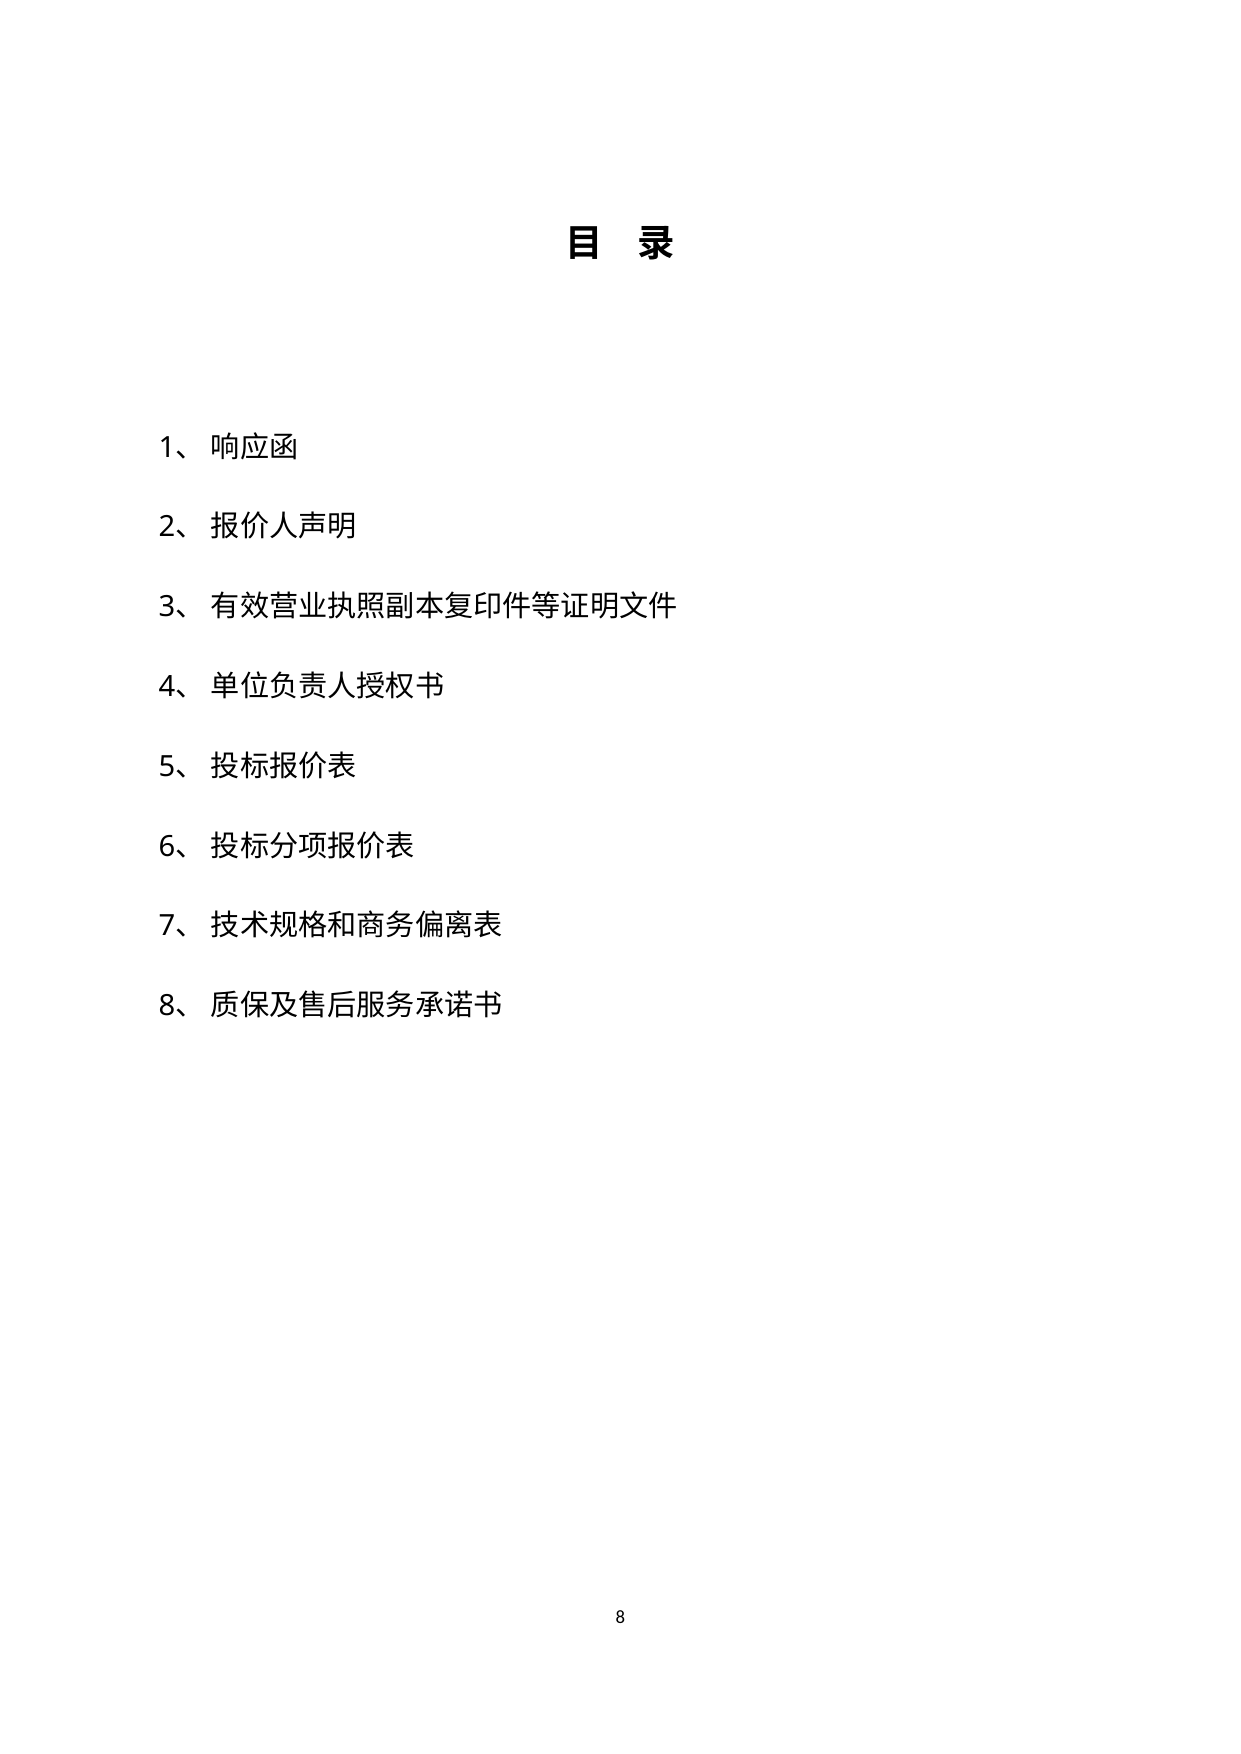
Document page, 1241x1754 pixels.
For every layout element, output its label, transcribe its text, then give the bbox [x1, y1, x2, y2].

text 目 录 [158, 214, 1082, 267]
text 1、 响应函 [158, 423, 1082, 466]
text 2、 报价人声明 [158, 503, 1082, 545]
text 5、 投标报价表 [158, 742, 1082, 785]
text 7、 技术规格和商务偏离表 [158, 902, 1082, 944]
text 8、 质保及售后服务承诺书 [158, 982, 1082, 1024]
text 4、 单位负责人授权书 [158, 663, 1082, 705]
text 3、 有效营业执照副本复印件等证明文件 [158, 583, 1082, 625]
text 6、 投标分项报价表 [158, 822, 1082, 864]
